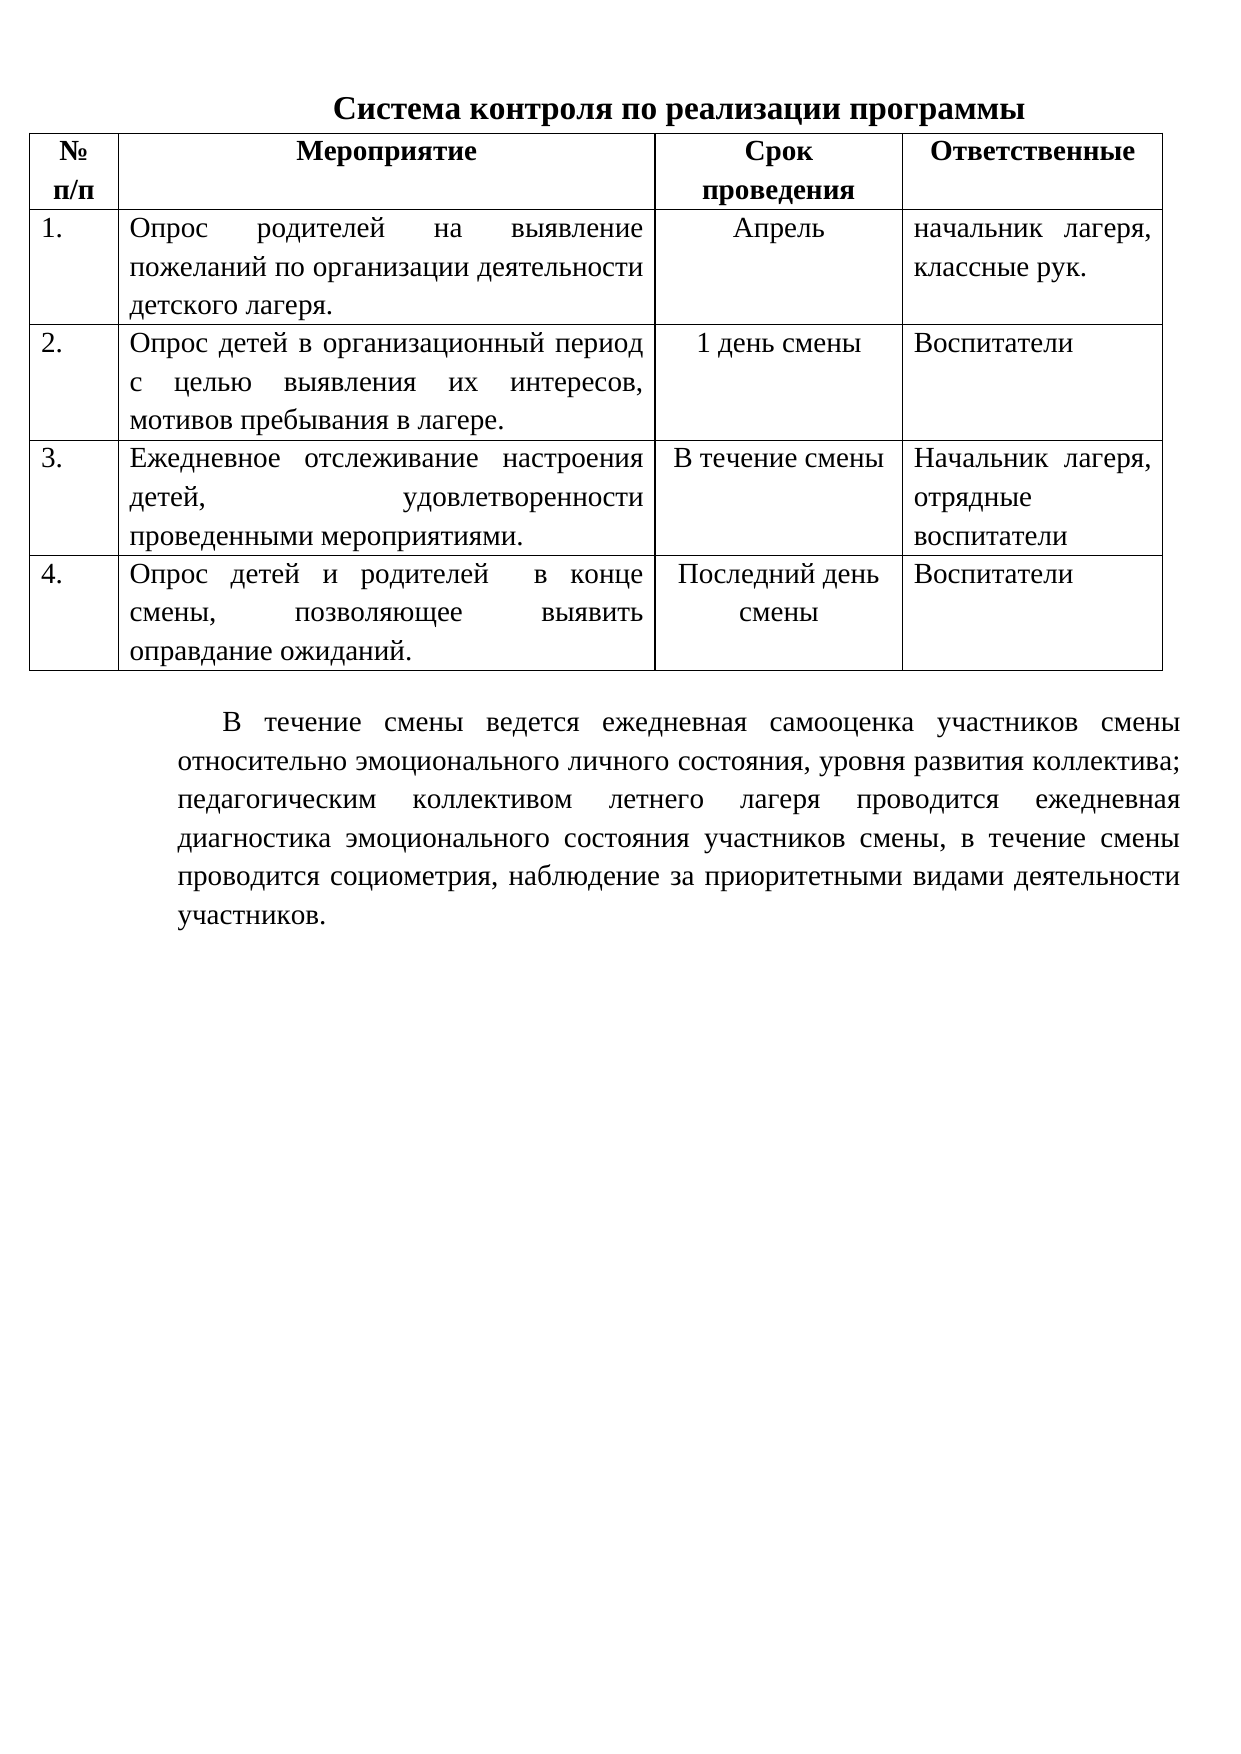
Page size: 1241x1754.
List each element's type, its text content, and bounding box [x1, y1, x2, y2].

table_header Ответственные [903, 134, 1162, 209]
table_cell Опрос детей и родителей в конце смены, позволяющее выявить оправдание ожиданий. [119, 556, 654, 670]
table_cell Опрос детей в организационный период с целью выявления их интересов, мотивов пребывания в лагере. [119, 325, 654, 439]
table_cell Апрель [656, 210, 902, 324]
table_cell Опрос родителей на выявление пожеланий по организации деятельности детского лагеря. [119, 210, 654, 324]
table_cell 1. [30, 210, 118, 324]
text В течение смены ведется ежедневная самооценка участников смены относительно эмоционального личного состояния, уровня развития коллектива; педагогическим коллективом летнего лагеря проводится ежедневная диагностика эмоционального состояния участников смены, в течение смены проводится социометрия, наблюдение за приоритетными видами деятельности участников. [177, 704, 1181, 930]
table_cell начальник лагеря, классные рук. [903, 210, 1162, 324]
table_cell 2. [30, 325, 118, 439]
text Система контроля по реализации программы [177, 88, 1181, 127]
table_cell Последний день смены [656, 556, 902, 670]
table_cell Воспитатели [903, 556, 1162, 670]
table_cell 1 день смены [656, 325, 902, 439]
table_header № п/п [30, 134, 118, 209]
table_cell В течение смены [656, 441, 902, 555]
table_cell Ежедневное отслеживание настроения детей, удовлетворенности проведенными мероприятиями. [119, 441, 654, 555]
table_cell 3. [30, 441, 118, 555]
table_cell Воспитатели [903, 325, 1162, 439]
table_header Мероприятие [119, 134, 654, 209]
table_cell 4. [30, 556, 118, 670]
table_cell Начальник лагеря, отрядные воспитатели [903, 441, 1162, 555]
table_header Срок проведения [656, 134, 902, 209]
